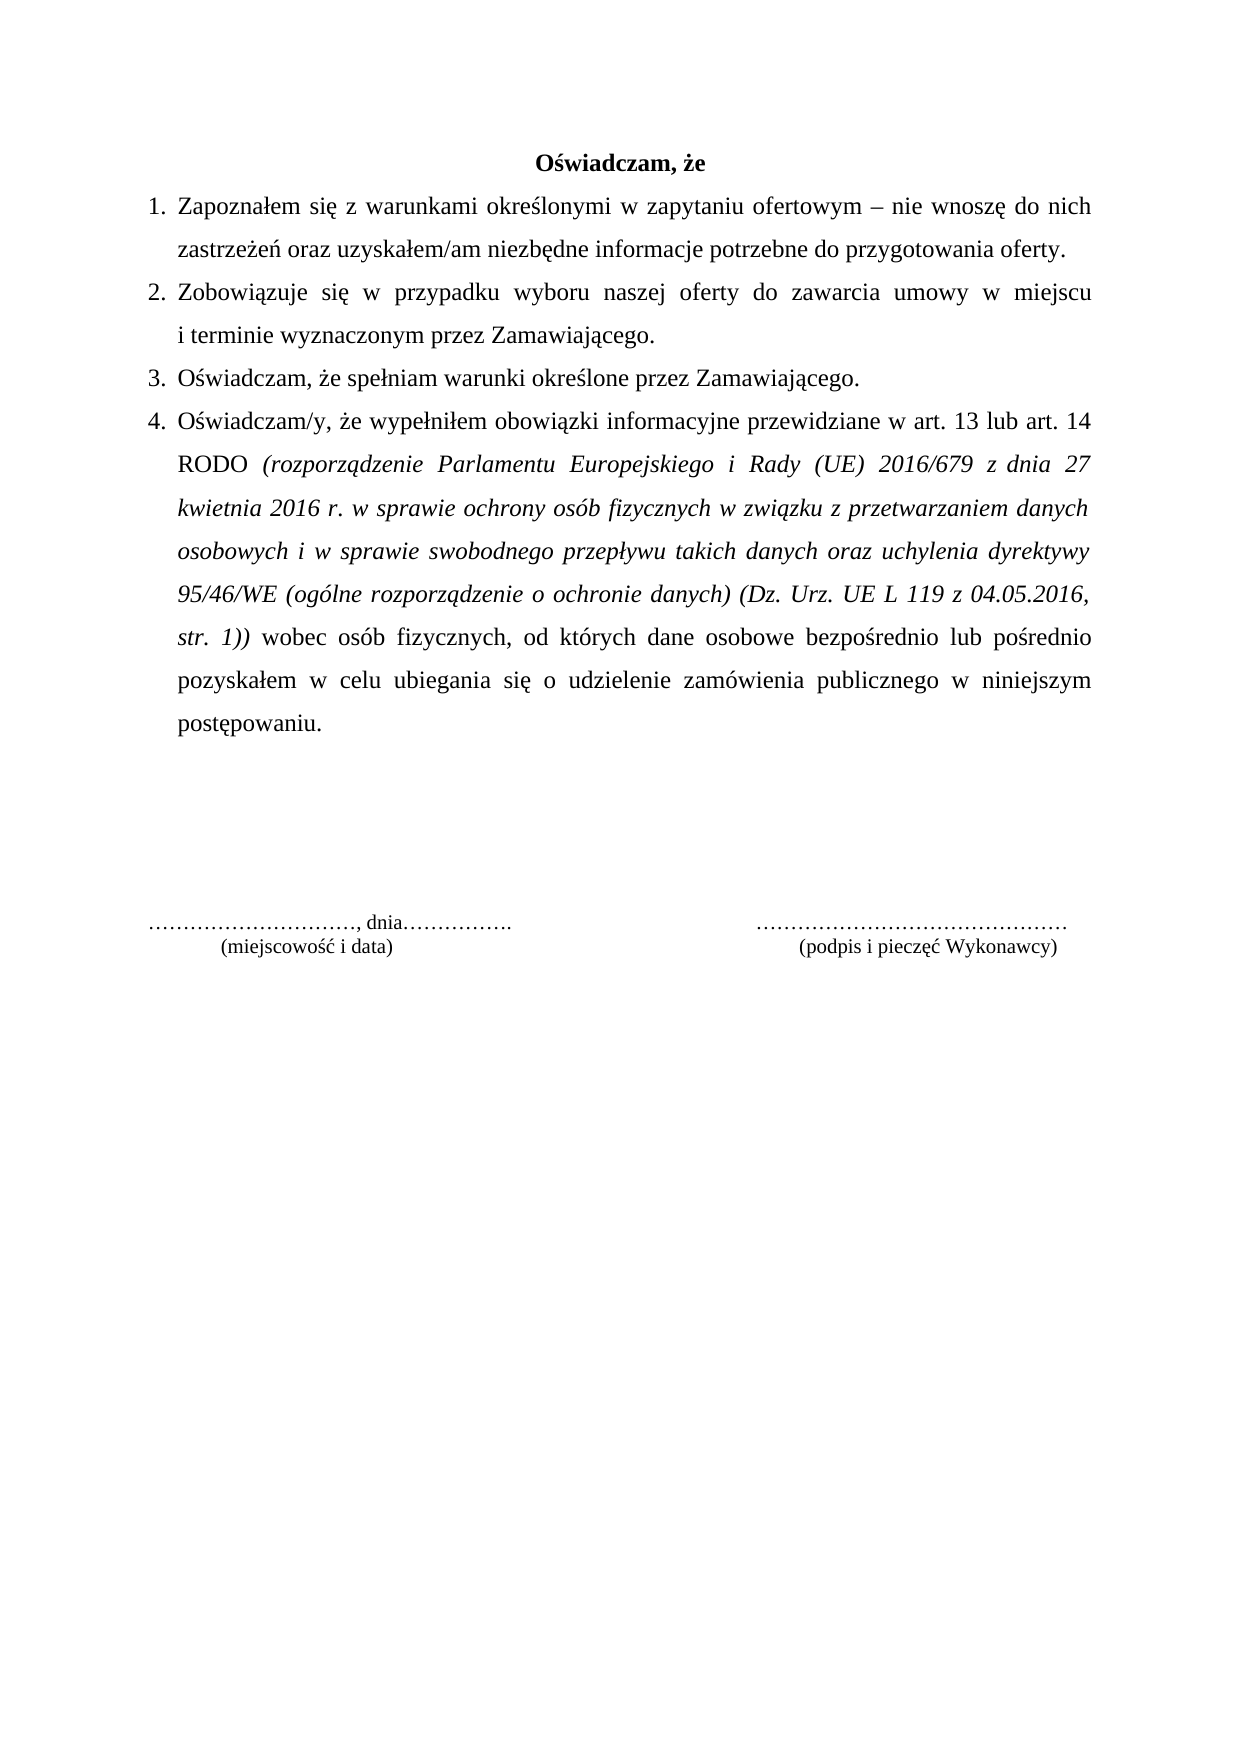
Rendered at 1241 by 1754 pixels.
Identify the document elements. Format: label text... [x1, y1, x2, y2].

text (miejscowość i data) (podpis i pieczęć Wykonawcy) [148, 934, 1093, 958]
list Zapoznałem się z warunkami określonymi w zapytaniu ofertowym – nie wnoszę do nich zastrzeżeń oraz uzyskałem/am niezbędne informacje potrzebne do przygotowania oferty. [148, 191, 1093, 263]
list Oświadczam/y, że wypełniłem obowiązki informacyjne przewidziane w art. 13 lub art. 14 RODO (rozporządzenie Parlamentu Europejskiego i Rady (UE) 2016/679 z dnia 27 kwietnia 2016 r. w sprawie ochrony osób fizycznych w związku z przetwarzaniem danych osobowych i w sprawie swobodnego przepływu takich danych oraz uchylenia dyrektywy 95/46/WE (ogólne rozporządzenie o ochronie danych) (Dz. Urz. UE L 119 z 04.05.2016, str. 1)) wobec osób fizycznych, od których dane osobowe bezpośrednio lub pośrednio pozyskałem w celu ubiegania się o udzielenie zamówienia publicznego w niniejszym postępowaniu. [148, 406, 1093, 737]
text Oświadczam, że [148, 148, 1093, 176]
list Zobowiązuje się w przypadku wyboru naszej oferty do zawarcia umowy w miejscu i terminie wyznaczonym przez Zamawiającego. [148, 277, 1093, 349]
list Oświadczam, że spełniam warunki określone przez Zamawiającego. [148, 363, 1093, 392]
text …………………………, dnia……………. ……………………………………… [148, 910, 1093, 934]
